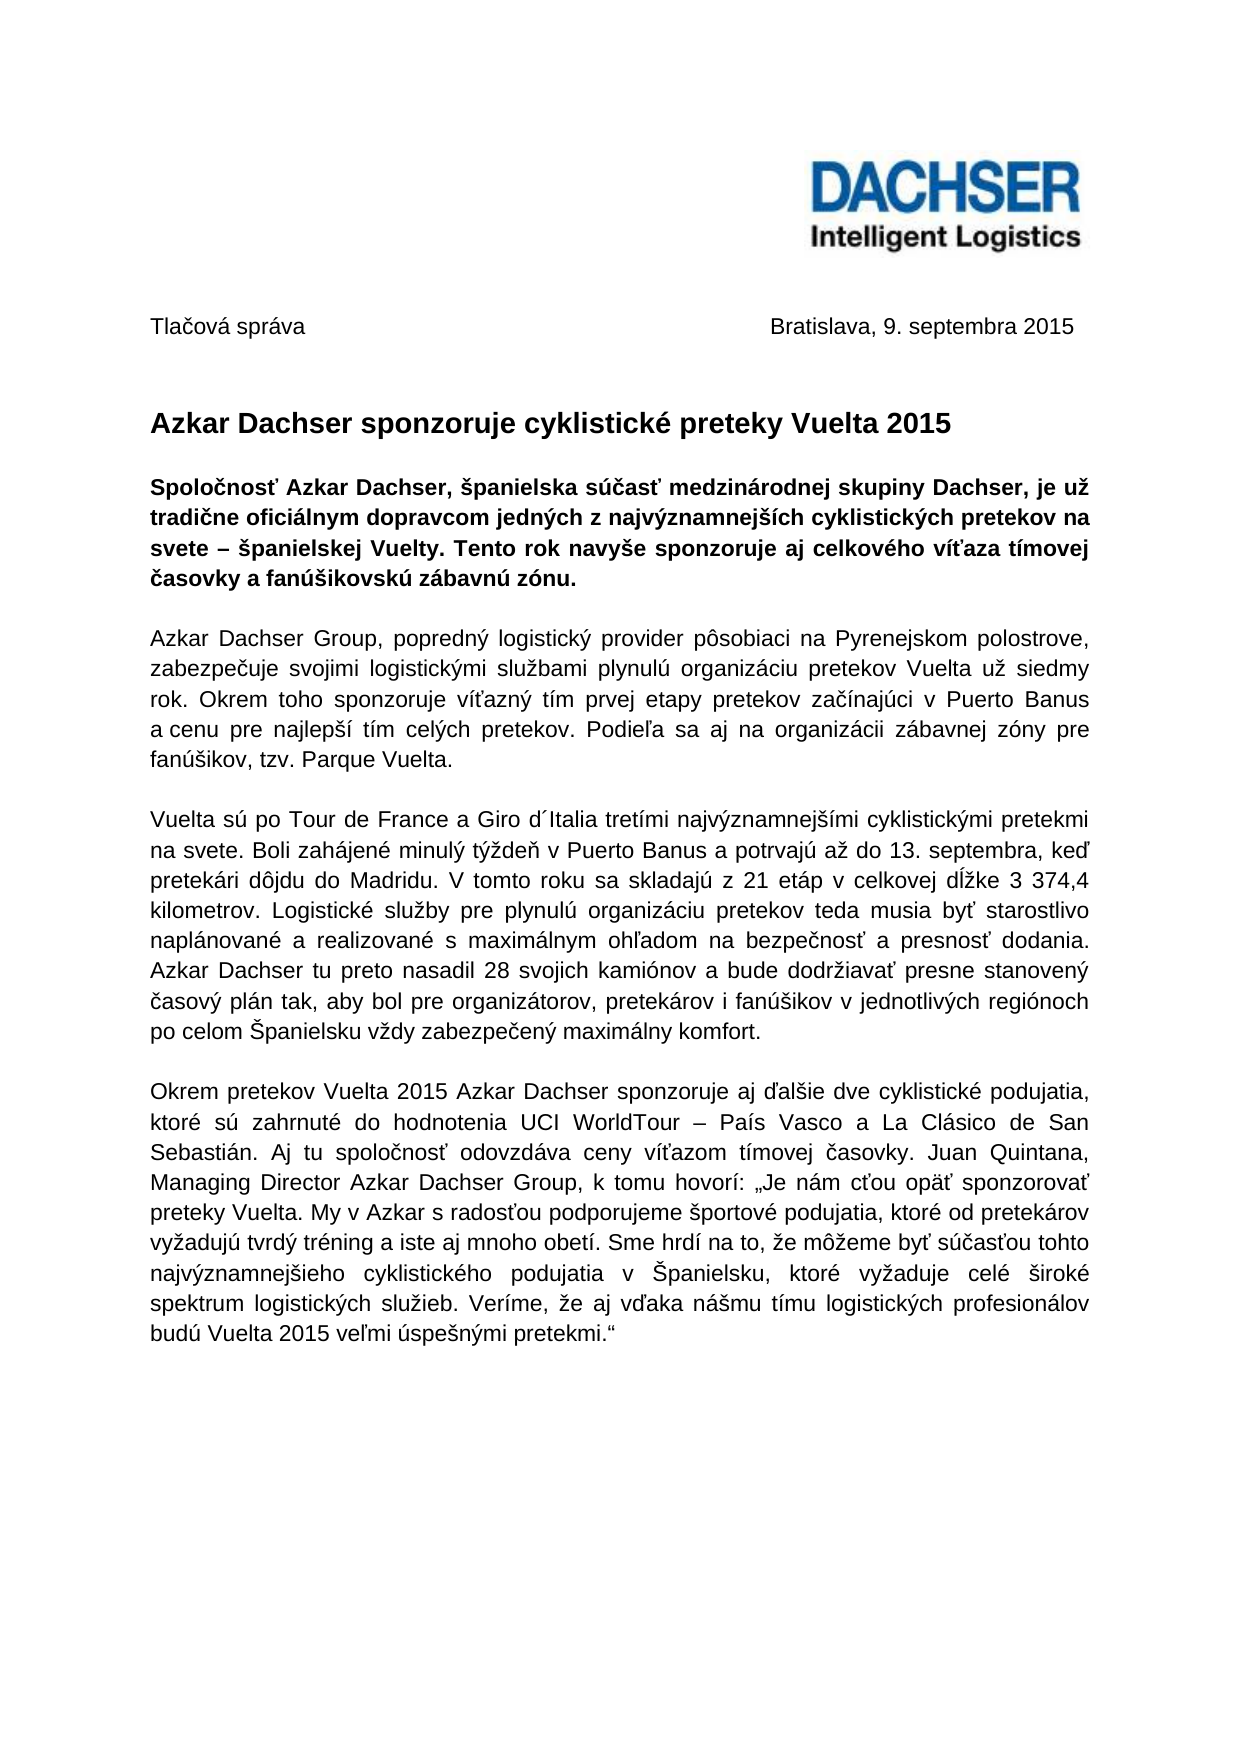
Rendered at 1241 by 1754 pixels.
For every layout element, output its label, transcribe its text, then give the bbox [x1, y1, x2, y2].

text Vuelta sú po Tour de France a Giro d´Italia tretími najvýznamnejšími cyklistickými pretekmi na svete. Boli zahájené minulý týždeň v Puerto Banus a potrvajú až do 13. septembra, keď pretekári dôjdu do Madridu. V tomto roku sa skladajú z 21 etáp v celkovej dĺžke 3 374,4 kilometrov. Logistické služby pre plynulú organizáciu pretekov teda musia byť starostlivo naplánované a realizované s maximálnym ohľadom na bezpečnosť a presnosť dodania. Azkar Dachser tu preto nasadil 28 svojich kamiónov a bude dodržiavať presne stanovený časový plán tak, aby bol pre organizátorov, pretekárov i fanúšikov v jednotlivých regiónoch po celom Španielsku vždy zabezpečený maximálny komfort. [150, 806, 1090, 1044]
text Okrem pretekov Vuelta 2015 Azkar Dachser sponzoruje aj ďalšie dve cyklistické podujatia, ktoré sú zahrnuté do hodnotenia UCI WorldTour – País Vasco a La Clásico de San Sebastián. Aj tu spoločnosť odovzdáva ceny víťazom tímovej časovky. Juan Quintana, Managing Director Azkar Dachser Group, k tomu hovorí: „Je nám cťou opäť sponzorovať preteky Vuelta. My v Azkar s radosťou podporujeme športové podujatia, ktoré od pretekárov vyžadujú tvrdý tréning a iste aj mnoho obetí. Sme hrdí na to, že môžeme byť súčasťou tohto najvýznamnejšieho cyklistického podujatia v Španielsku, ktoré vyžaduje celé široké spektrum logistických služieb. Veríme, že aj vďaka nášmu tímu logistických profesionálov budú Vuelta 2015 veľmi úspešnými pretekmi.“ [150, 1078, 1090, 1346]
picture [804, 150, 1091, 258]
text Spoločnosť Azkar Dachser, španielska súčasť medzinárodnej skupiny Dachser, je už tradične oficiálnym dopravcom jedných z najvýznamnejších cyklistických pretekov na svete – španielskej Vuelty. Tento rok navyše sponzoruje aj celkového víťaza tímovej časovky a fanúšikovskú zábavnú zónu. [150, 474, 1090, 591]
text Azkar Dachser sponzoruje cyklistické preteky Vuelta 2015 [150, 407, 1090, 440]
text Tlačová správa Bratislava, 9. septembra 2015 [150, 313, 1090, 339]
text Azkar Dachser Group, popredný logistický provider pôsobiaci na Pyrenejskom polostrove, zabezpečuje svojimi logistickými službami plynulú organizáciu pretekov Vuelta už siedmy rok. Okrem toho sponzoruje víťazný tím prvej etapy pretekov začínajúci v Puerto Banus a cenu pre najlepší tím celých pretekov. Podieľa sa aj na organizácii zábavnej zóny pre fanúšikov, tzv. Parque Vuelta. [150, 625, 1090, 772]
